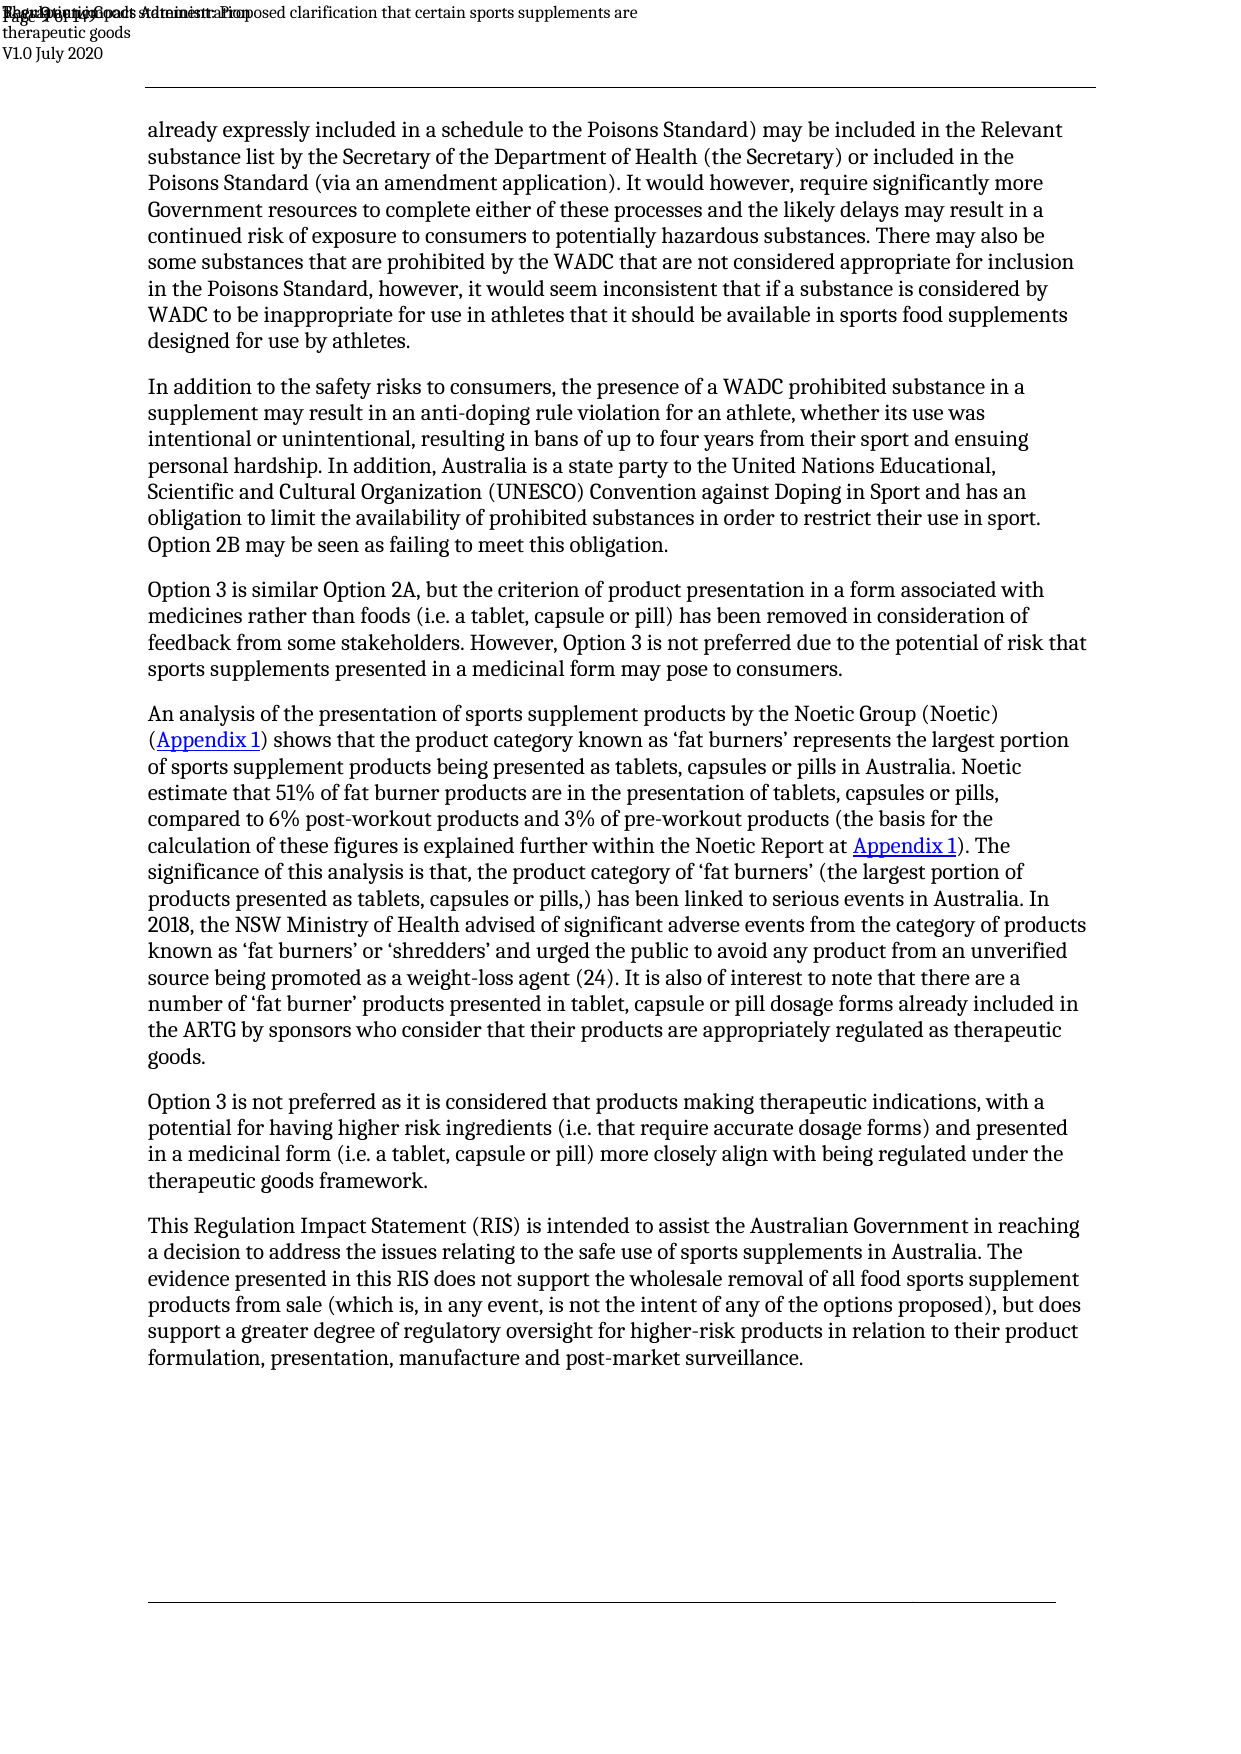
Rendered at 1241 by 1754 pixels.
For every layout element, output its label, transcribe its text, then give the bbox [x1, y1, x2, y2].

text This Regulation Impact Statement (RIS) is intended to assist the Australian Government in reaching a decision to address the issues relating to the safe use of sports supplements in Australia. The evidence presented in this RIS does not support the wholesale removal of all food sports supplement products from sale (which is, in any event, is not the intent of any of the options proposed), but does support a greater degree of regulatory oversight for higher-risk products in relation to their product formulation, presentation, manufacture and post-market surveillance. [148, 1213, 1084, 1371]
text An analysis of the presentation of sports supplement products by the Noetic Group (Noetic) (Appendix 1) shows that the product category known as ‘fat burners’ represents the largest portion of sports supplement products being presented as tablets, capsules or pills in Australia. Noetic estimate that 51% of fat burner products are in the presentation of tablets, capsules or pills, compared to 6% post-workout products and 3% of pre-workout products (the basis for the calculation of these figures is explained further within the Noetic Report at Appendix 1). The significance of this analysis is that, the product category of ‘fat burners’ (the largest portion of products presented as tablets, capsules or pills,) has been linked to serious events in Australia. In 2018, the NSW Ministry of Health advised of significant adverse events from the category of products known as ‘fat burners’ or ‘shredders’ and urged the public to avoid any product from an unverified source being promoted as a weight-loss agent (24). It is also of interest to note that there are a number of ‘fat burner’ products presented in tablet, capsule or pill dosage forms already included in the ARTG by sponsors who consider that their products are appropriately regulated as therapeutic goods. [148, 701, 1092, 1070]
text In addition to the safety risks to consumers, the presence of a WADC prohibited substance in a supplement may result in an anti-doping rule violation for an athlete, whether its use was intentional or unintentional, resulting in bans of up to four years from their sport and ensuing personal hardship. In addition, Australia is a state party to the United Nations Educational, Scientific and Cultural Organization (UNESCO) Convention against Doping in Sport and has an obligation to limit the availability of prohibited substances in order to restrict their use in sport. Option 2B may be seen as failing to meet this obligation. [148, 373, 1083, 558]
text already expressly included in a schedule to the Poisons Standard) may be included in the Relevant substance list by the Secretary of the Department of Health (the Secretary) or included in the Poisons Standard (via an amendment application). It would however, require significantly more Government resources to complete either of these processes and the likely delays may result in a continued risk of exposure to consumers to potentially hazardous substances. There may also be some substances that are prohibited by the WADC that are not considered appropriate for inclusion in the Poisons Standard, however, it would seem inconsistent that if a substance is considered by WADC to be inappropriate for use in athletes that it should be available in sports food supplements designed for use by athletes. [148, 117, 1088, 354]
text Option 3 is similar Option 2A, but the criterion of product presentation in a form associated with medicines rather than foods (i.e. a tablet, capsule or pill) has been removed in consideration of feedback from some stakeholders. However, Option 3 is not preferred due to the potential of risk that sports supplements presented in a medicinal form may pose to consumers. [148, 577, 1093, 682]
text Option 3 is not preferred as it is considered that products making therapeutic indications, with a potential for having higher risk ingredients (i.e. that require accurate dosage forms) and presented in a medicinal form (i.e. a tablet, capsule or pill) more closely align with being regulated under the therapeutic goods framework. [148, 1088, 1089, 1194]
